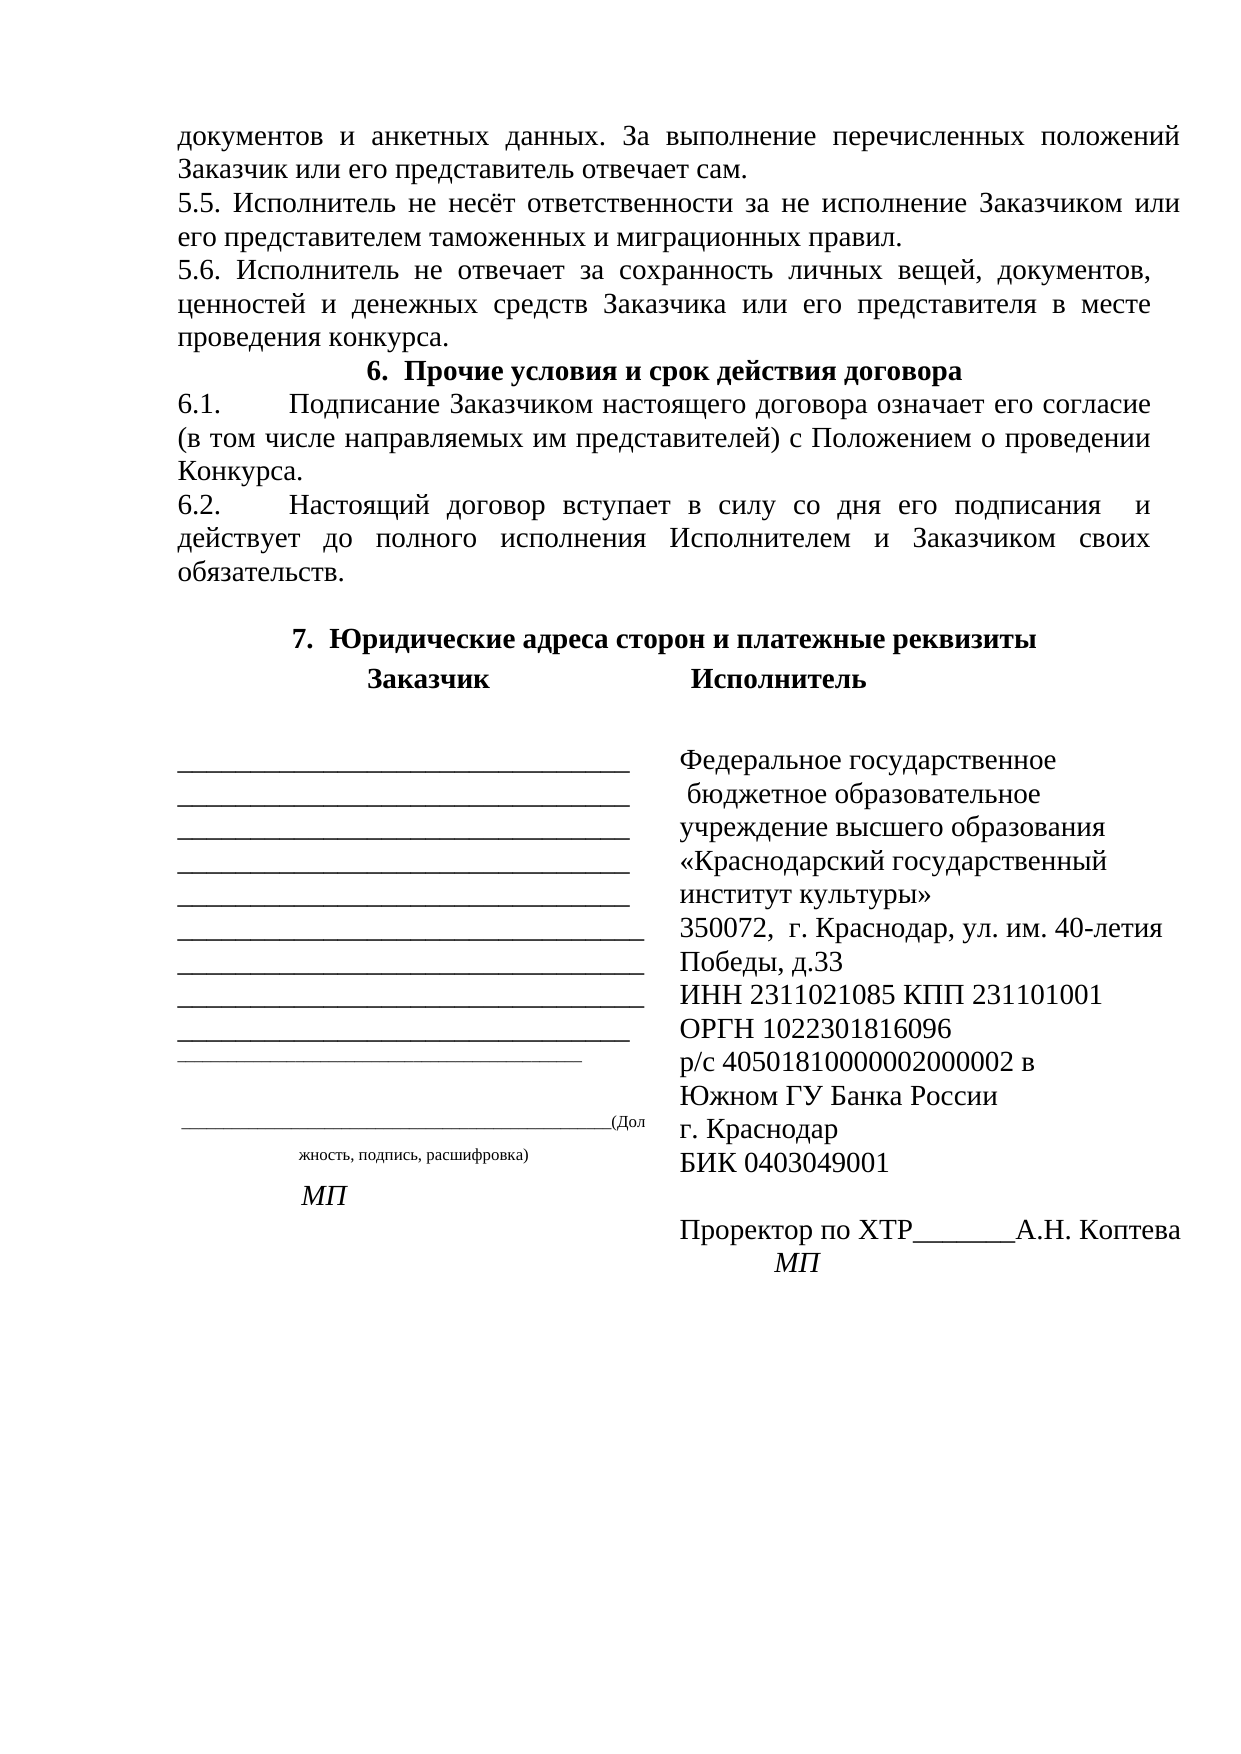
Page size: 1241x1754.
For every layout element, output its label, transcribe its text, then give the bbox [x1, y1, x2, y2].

table_cell _______________________________ _______________________________ _______________________________ _______________________________ _______________________________ ________________________________________________________________________________________________ _______________________________ ________________________________________________ ___________________________________________________(Должность, подпись, расшифровка) МП [177, 743, 679, 1279]
table_header Исполнитель [679, 661, 1181, 742]
list Настоящий договор вступает в силу со дня его подписания и действует до полного исполнения Исполнителем и Заказчиком своих обязательств. [177, 487, 1152, 588]
table_cell Федеральное государственное бюджетное образовательное учреждение высшего образования «Краснодарский государственный институт культуры» 350072, г. Краснодар, ул. им. 40-летия Победы, д.33 ИНН 2311021085 КПП 231101001 ОРГН 1022301816096 р/с 40501810000002000002 в Южном ГУ Банка России г. Краснодар БИК 0403049001 Проректор по ХТР_______А.Н. Коптева МП [679, 743, 1196, 1279]
table_header Заказчик [177, 661, 679, 742]
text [177, 118, 1181, 185]
list Прочие условия и срок действия договора [177, 353, 1152, 386]
list Юридические адреса сторон и платежные реквизиты [177, 621, 1152, 655]
text 5.6. Исполнитель не отвечает за сохранность личных вещей, документов, ценностей и денежных средств Заказчика или его представителя в месте проведения конкурса. [177, 252, 1152, 353]
text 5.5. Исполнитель не несёт ответственности за не исполнение Заказчиком или его представителем таможенных и миграционных правил. [177, 185, 1181, 252]
list Подписание Заказчиком настоящего договора означает его согласие (в том числе направляемых им представителей) с Положением о проведении Конкурса. [177, 386, 1152, 487]
